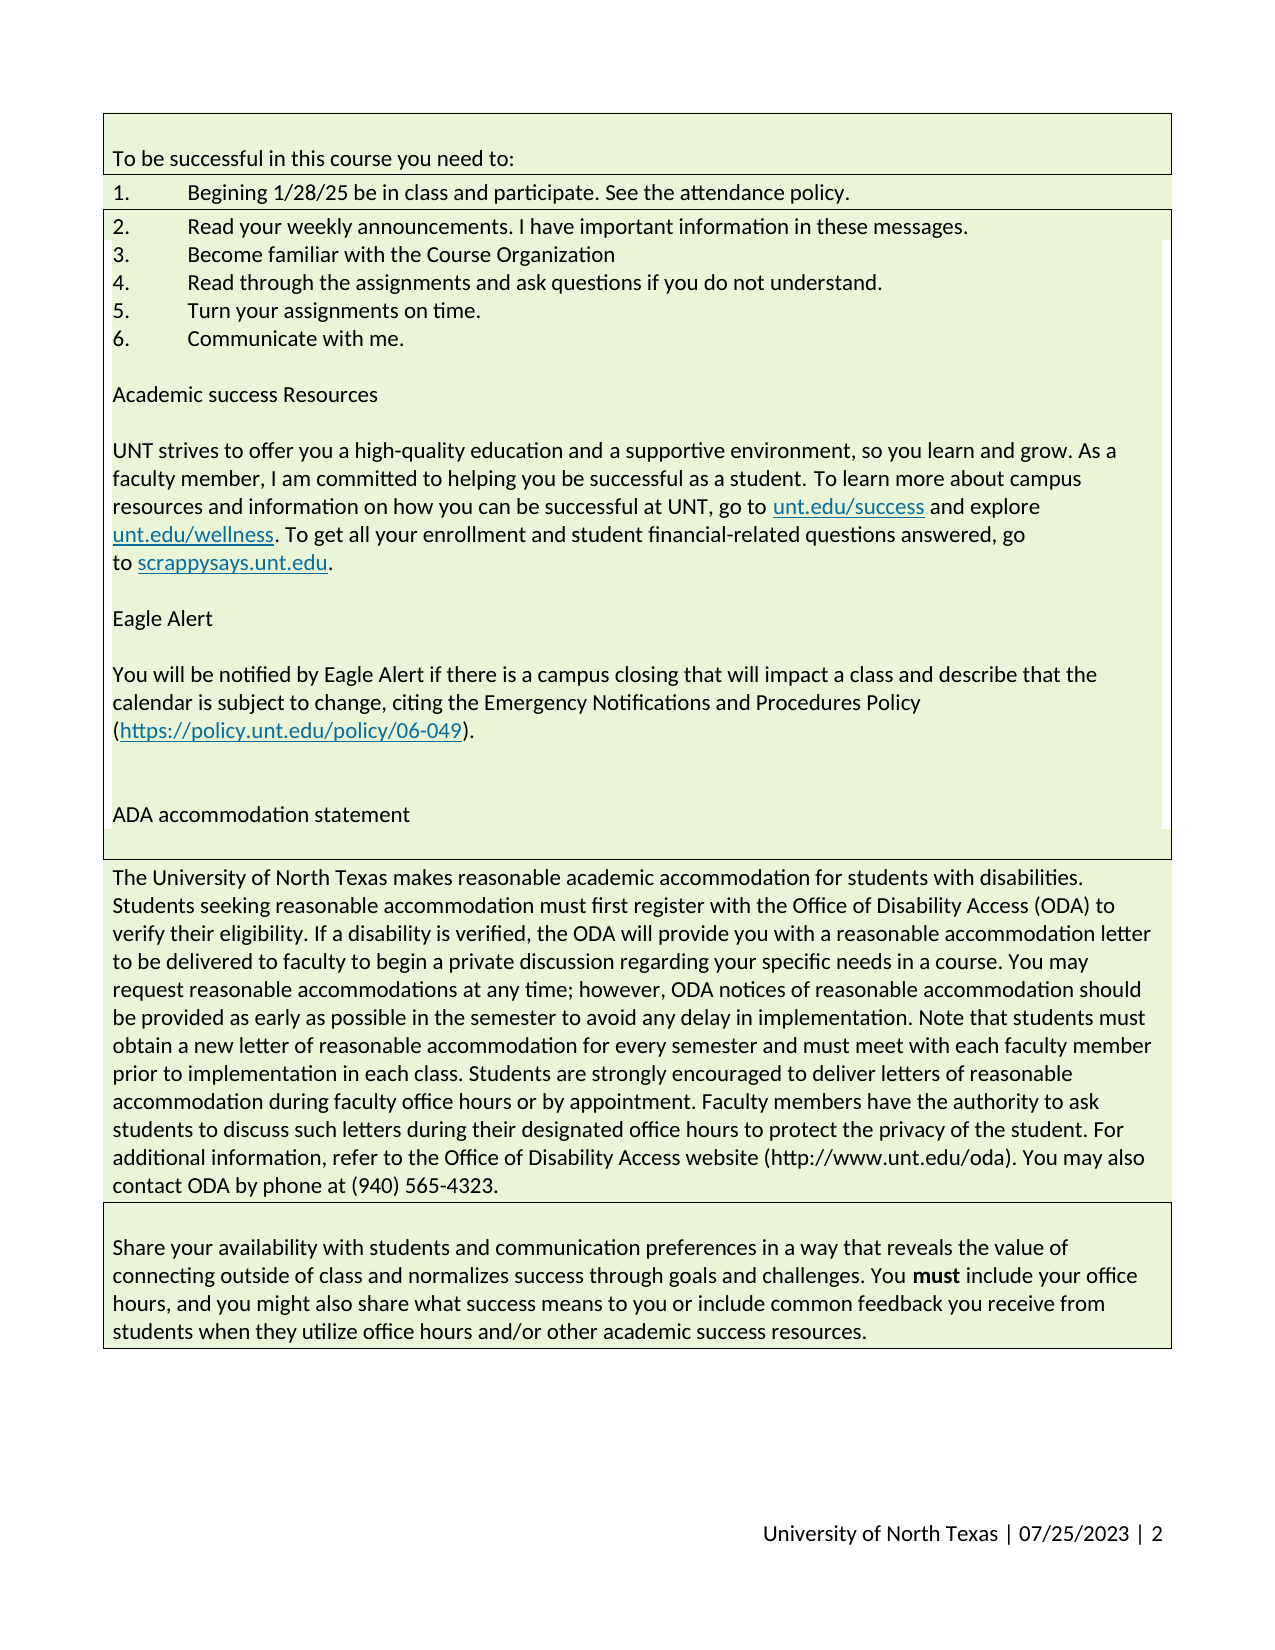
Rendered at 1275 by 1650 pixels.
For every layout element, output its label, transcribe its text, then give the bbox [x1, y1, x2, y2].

text UNT strives to offer you a high-quality education and a supportive environment, so you learn and grow. As a faculty member, I am committed to helping you be successful as a student. To learn more about campus resources and information on how you can be successful at UNT, go to unt.edu/success and explore unt.edu/wellness. To get all your enrollment and student financial-related questions answered, go to scrappysays.unt.edu. [112, 436, 1162, 576]
text 4. Read through the assignments and ask questions if you do not understand. [112, 268, 1162, 296]
text 5. Turn your assignments on time. [112, 296, 1162, 324]
text 3. Become familiar with the Course Organization [112, 240, 1162, 268]
text To be successful in this course you need to: [104, 141, 1171, 174]
text You will be notified by Eagle Alert if there is a campus closing that will impact a class and describe that the calendar is subject to change, citing the Emergency Notifications and Procedures Policy (https://policy.unt.edu/policy/06-049). [112, 661, 1162, 744]
text ADA accommodation statement [112, 801, 1162, 826]
text Share your availability with students and communication preferences in a way that reveals the value of connecting outside of class and normalizes success through goals and challenges. You must include your office hours, and you might also share what success means to you or include common feedback you receive from students when they utilize office hours and/or other academic success resources. [104, 1230, 1171, 1348]
text The University of North Texas makes reasonable academic accommodation for students with disabilities. Students seeking reasonable accommodation must first register with the Office of Disability Access (ODA) to verify their eligibility. If a disability is verified, the ODA will provide you with a reasonable accommodation letter to be delivered to faculty to begin a private discussion regarding your specific needs in a course. You may request reasonable accommodations at any time; however, ODA notices of reasonable accommodation should be provided as early as possible in the semester to avoid any delay in implementation. Note that students must obtain a new letter of reasonable accommodation for every semester and must meet with each faculty member prior to implementation in each class. Students are strongly encouraged to deliver letters of reasonable accommodation during faculty office hours or by appointment. Faculty members have the authority to ask students to discuss such letters during their designated office hours to protect the privacy of the student. For additional information, refer to the Office of Disability Access website (http://www.unt.edu/oda). You may also contact ODA by phone at (940) 565-4323. [103, 860, 1172, 1202]
text 2. Read your weekly announcements. I have important information in these messages. [104, 210, 1171, 240]
text 1. Begining 1/28/25 be in class and participate. See the attendance policy. [103, 175, 1172, 209]
text Eagle Alert [112, 604, 1162, 632]
text 6. Communicate with me. [112, 324, 1162, 352]
text Academic success Resources [112, 380, 1162, 408]
